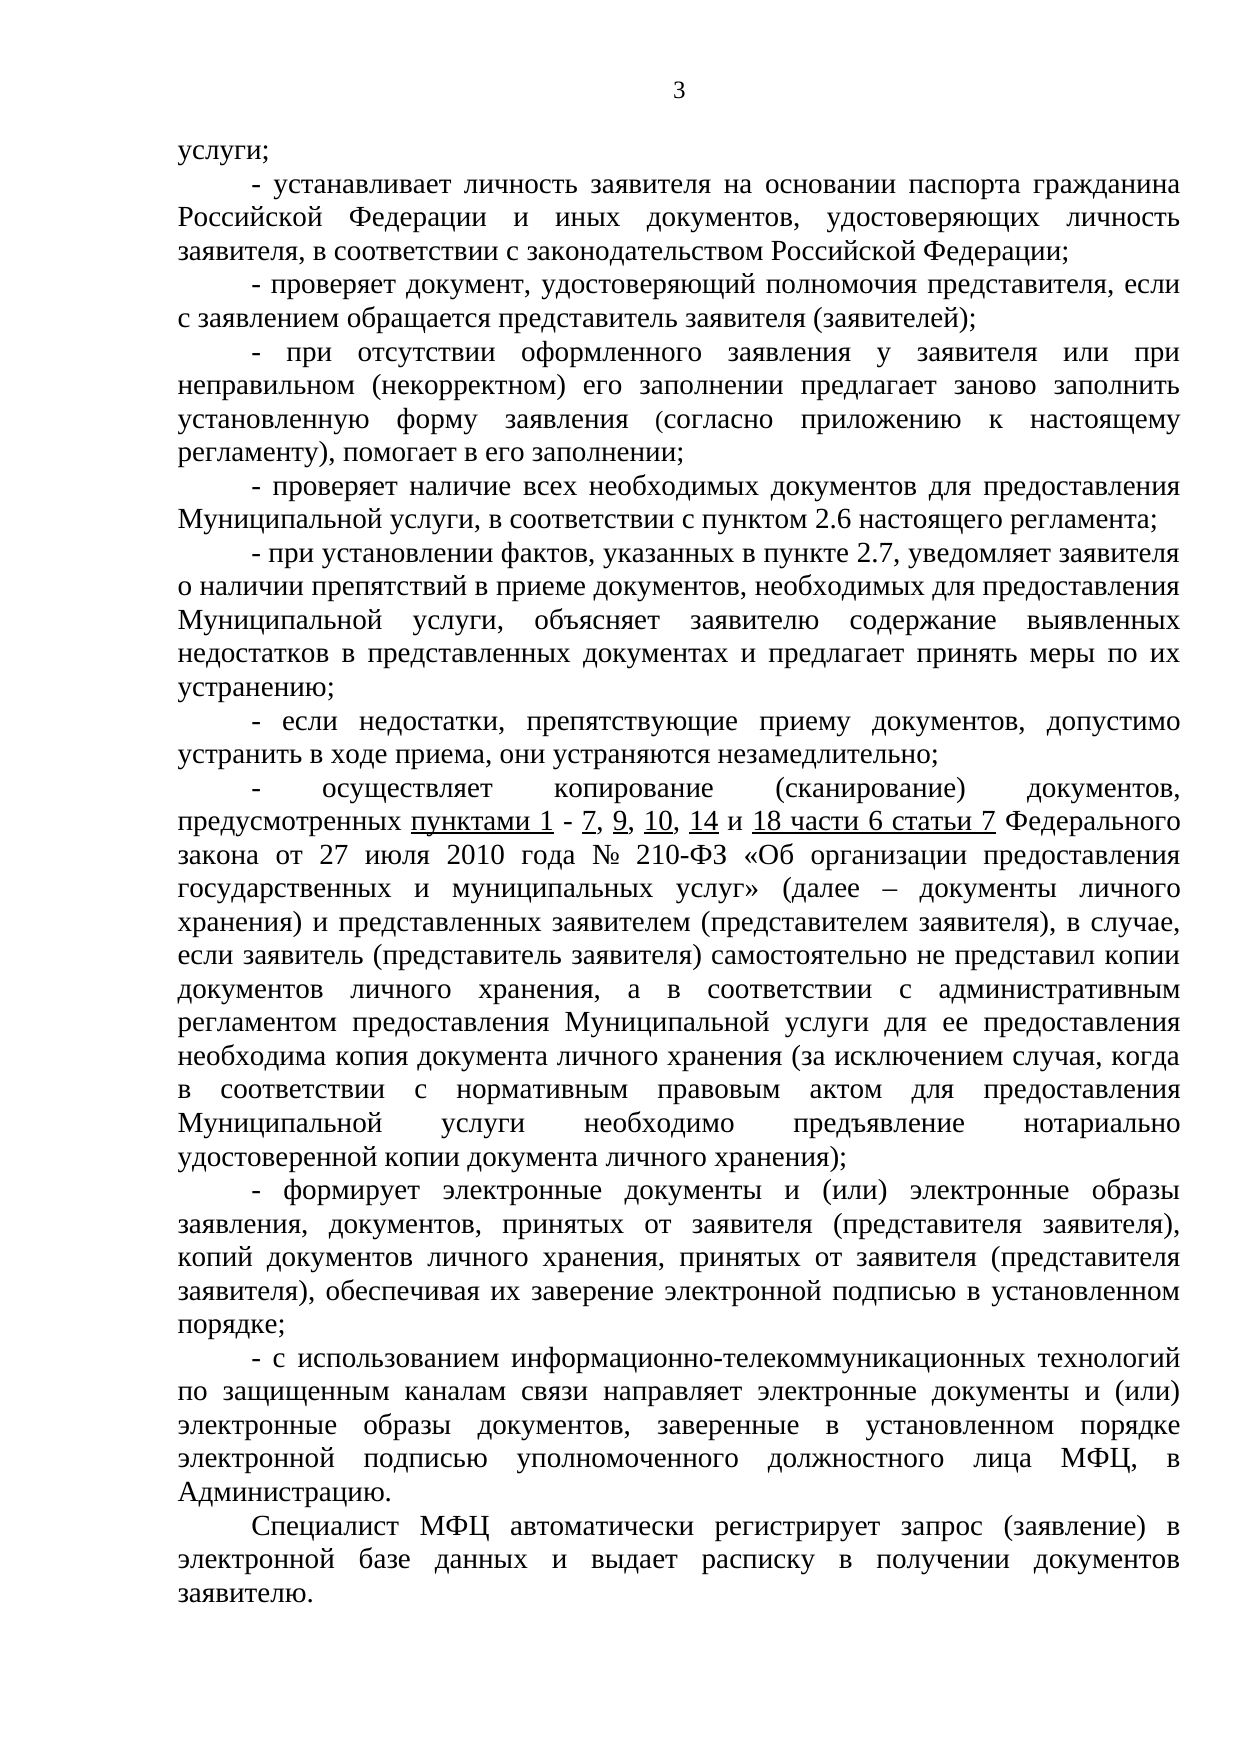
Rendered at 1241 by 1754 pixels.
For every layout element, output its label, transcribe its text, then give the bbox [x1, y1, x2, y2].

text - осуществляет копирование (сканирование) документов, предусмотренных пунктами 1 - 7, 9, 10, 14 и 18 части 6 статьи 7 Федерального закона от 27 июля 2010 года № 210-ФЗ «Об организации предоставления государственных и муниципальных услуг» (далее – документы личного хранения) и представленных заявителем (представителем заявителя), в случае, если заявитель (представитель заявителя) самостоятельно не представил копии документов личного хранения, а в соответствии с административным регламентом предоставления Муниципальной услуги для ее предоставления необходима копия документа личного хранения (за исключением случая, когда в соответствии с нормативным правовым актом для предоставления Муниципальной услуги необходимо предъявление нотариально удостоверенной копии документа личного хранения); [177, 770, 1181, 1172]
text - проверяет документ, удостоверяющий полномочия представителя, если с заявлением обращается представитель заявителя (заявителей); [177, 267, 1181, 334]
text - с использованием информационно-телекоммуникационных технологий по защищенным каналам связи направляет электронные документы и (или) электронные образы документов, заверенные в установленном порядке электронной подписью уполномоченного должностного лица МФЦ, в Администрацию. [177, 1340, 1181, 1508]
text Специалист МФЦ автоматически регистрирует запрос (заявление) в электронной базе данных и выдает расписку в получении документов заявителю. [177, 1508, 1181, 1608]
text - при установлении фактов, указанных в пункте 2.7, уведомляет заявителя о наличии препятствий в приеме документов, необходимых для предоставления Муниципальной услуги, объясняет заявителю содержание выявленных недостатков в представленных документах и предлагает принять меры по их устранению; [177, 535, 1181, 703]
text - если недостатки, препятствующие приему документов, допустимо устранить в ходе приема, они устраняются незамедлительно; [177, 703, 1181, 770]
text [177, 132, 1181, 166]
text - формирует электронные документы и (или) электронные образы заявления, документов, принятых от заявителя (представителя заявителя), копий документов личного хранения, принятых от заявителя (представителя заявителя), обеспечивая их заверение электронной подписью в установленном порядке; [177, 1172, 1181, 1340]
text - при отсутствии оформленного заявления у заявителя или при неправильном (некорректном) его заполнении предлагает заново заполнить установленную форму заявления (согласно приложению к настоящему регламенту), помогает в его заполнении; [177, 334, 1181, 468]
text - устанавливает личность заявителя на основании паспорта гражданина Российской Федерации и иных документов, удостоверяющих личность заявителя, в соответствии с законодательством Российской Федерации; [177, 166, 1181, 267]
text - проверяет наличие всех необходимых документов для предоставления Муниципальной услуги, в соответствии с пунктом 2.6 настоящего регламента; [177, 468, 1181, 535]
